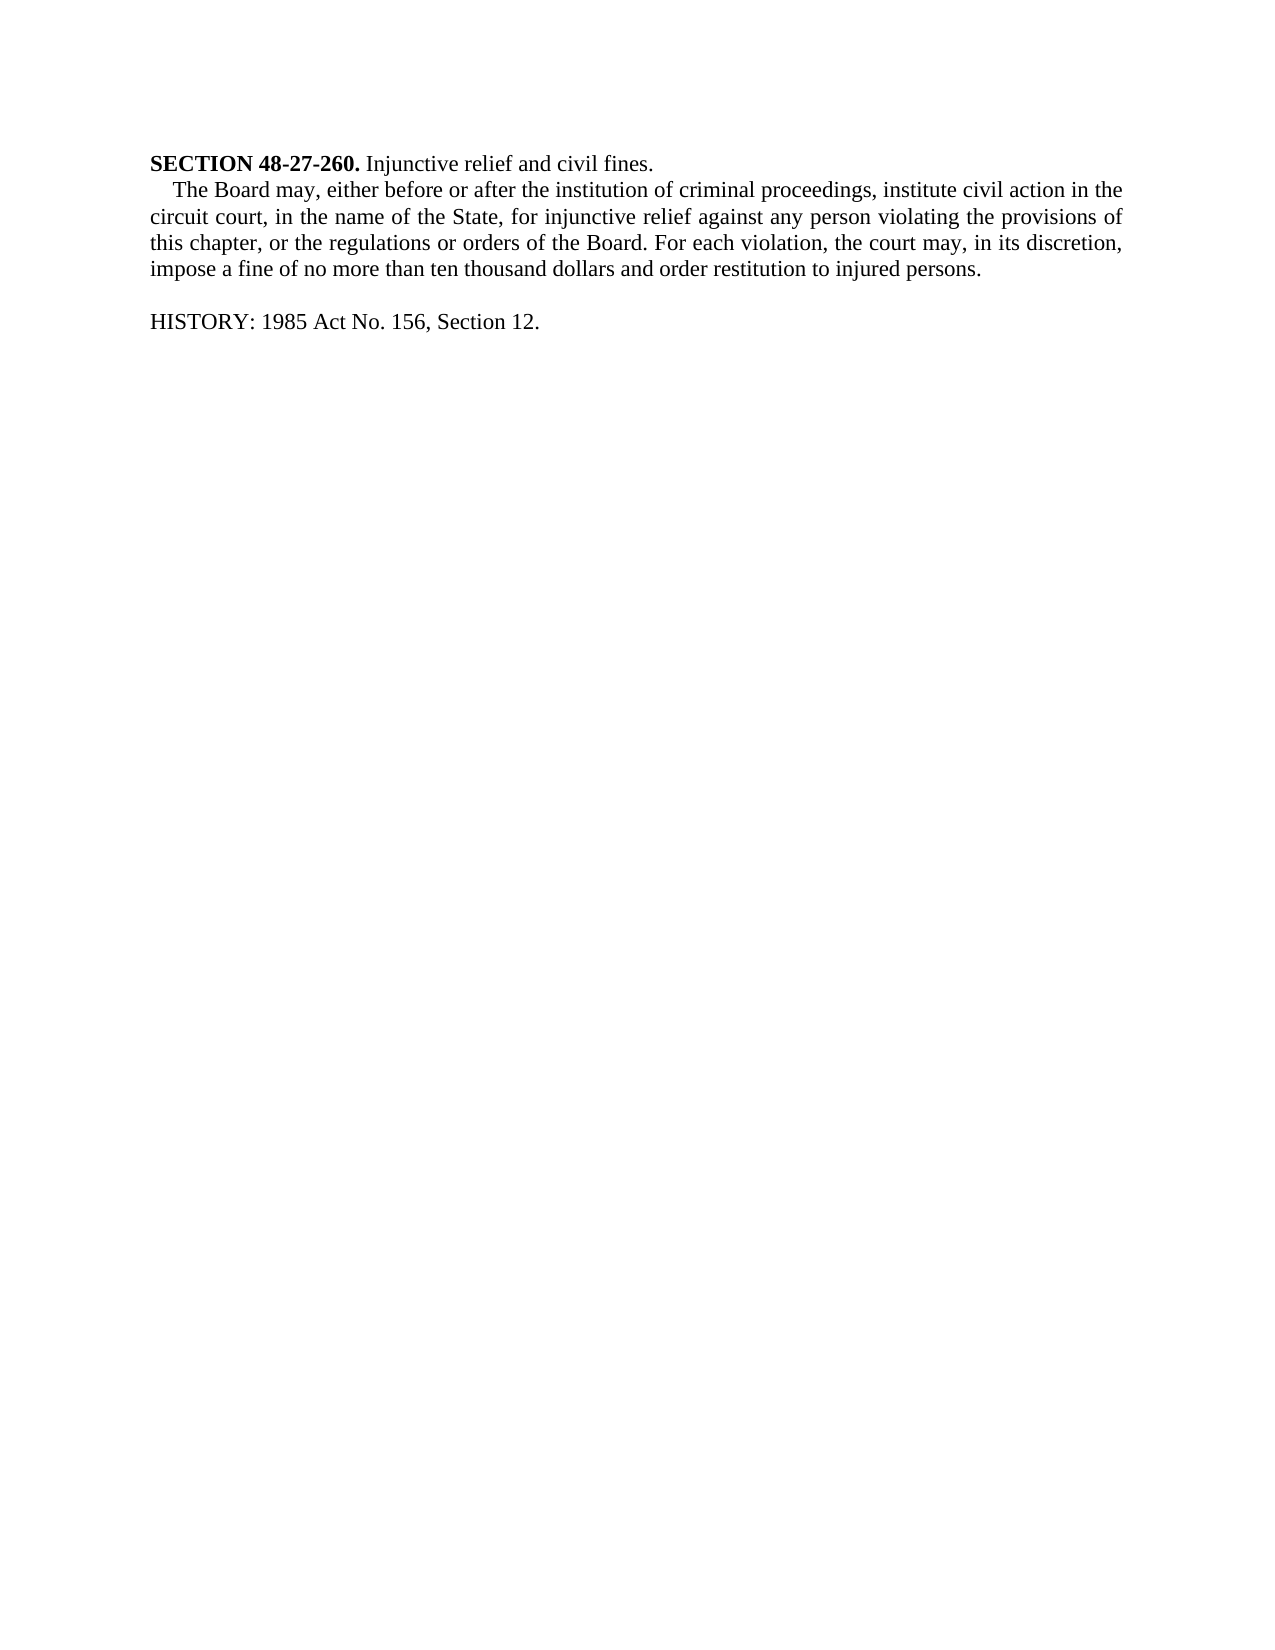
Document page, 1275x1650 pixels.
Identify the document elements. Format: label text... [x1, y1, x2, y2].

text SECTION 48-27-260. Injunctive relief and civil fines. [150, 150, 1125, 176]
text The Board may, either before or after the institution of criminal proceedings, institute civil action in the circuit court, in the name of the State, for injunctive relief against any person violating the provisions of this chapter, or the regulations or orders of the Board. For each violation, the court may, in its discretion, impose a fine of no more than ten thousand dollars and order restitution to injured persons. [150, 176, 1125, 282]
text HISTORY: 1985 Act No. 156, Section 12. [150, 308, 1125, 334]
